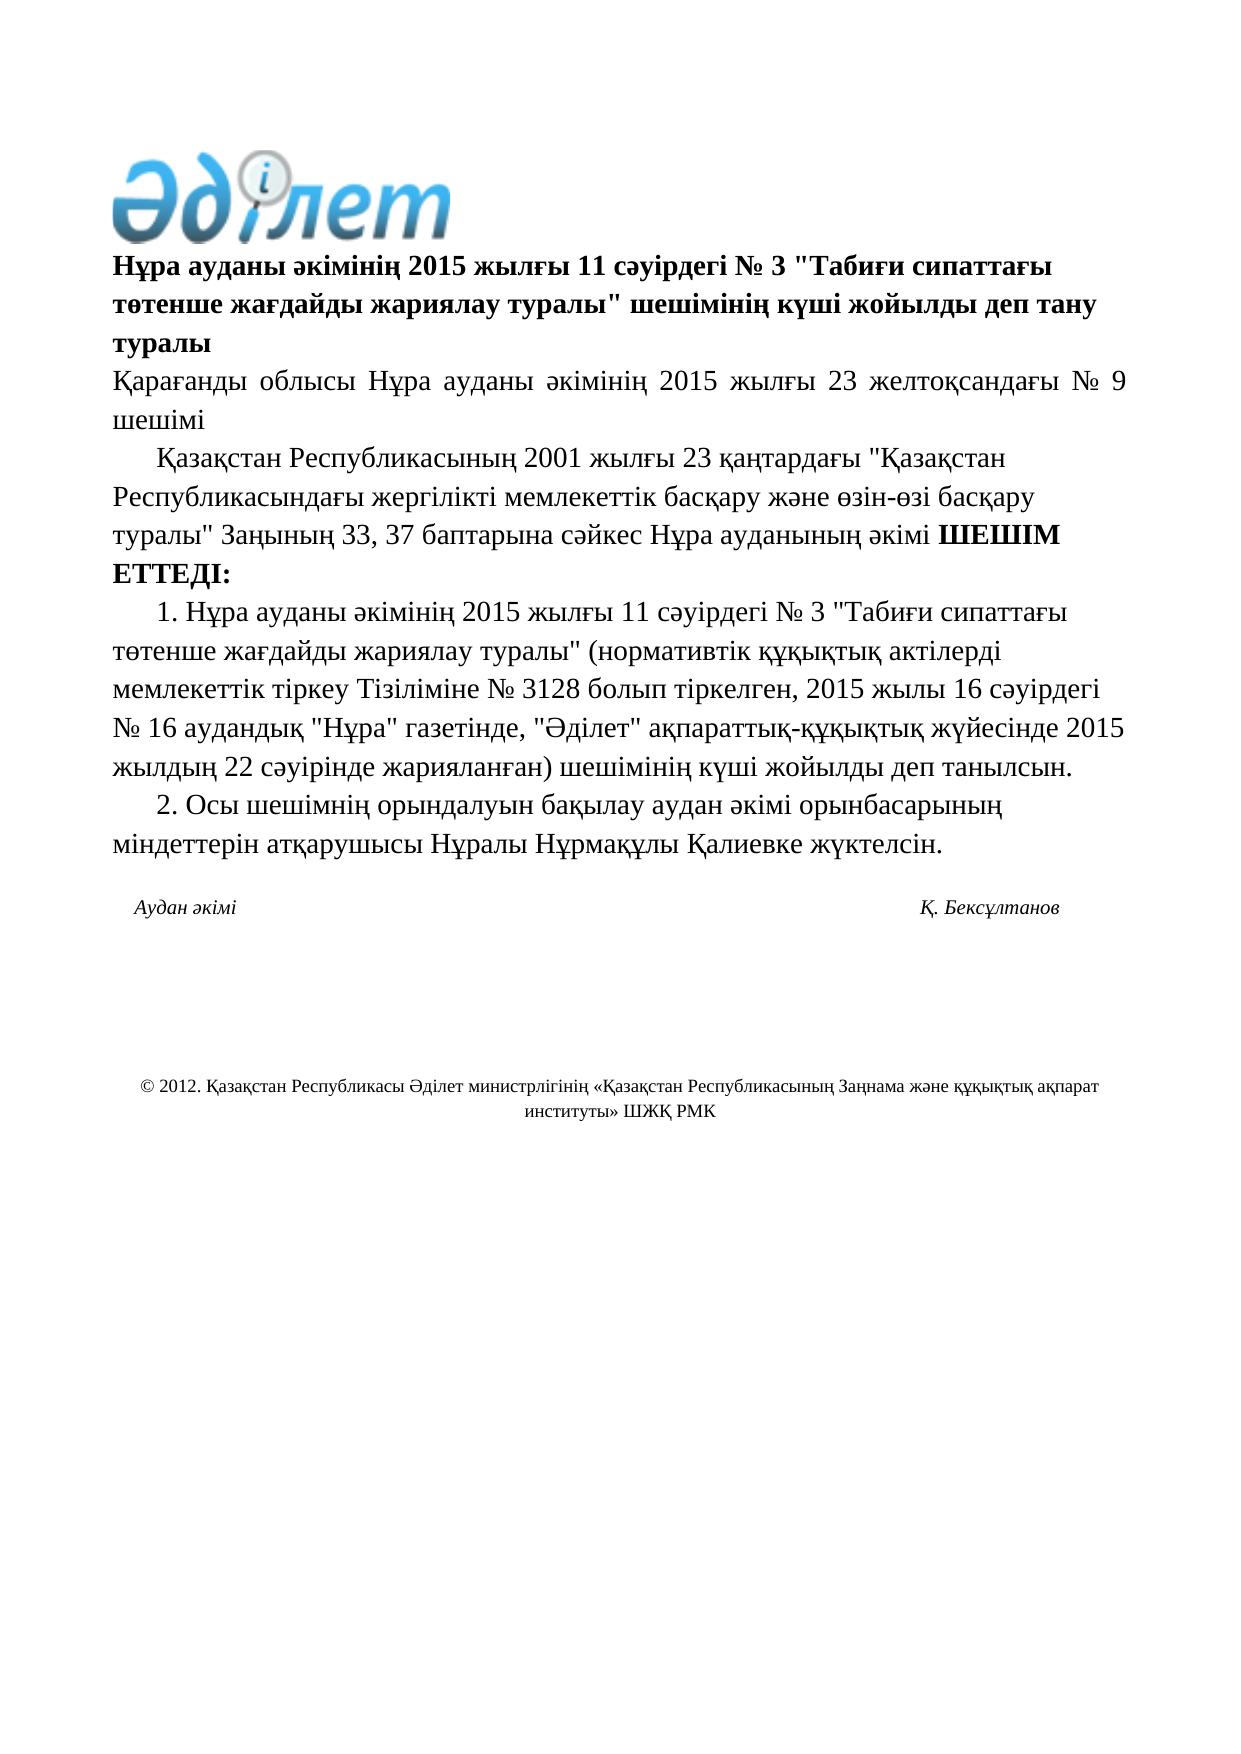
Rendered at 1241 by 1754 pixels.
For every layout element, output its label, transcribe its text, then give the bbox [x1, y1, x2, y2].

table_header Қ. Бексұлтанов [913, 893, 1240, 924]
text © 2012. Қазақстан Республикасы Әділет министрлігінің «Қазақстан Республикасының Заңнама және құқықтық ақпарат институты» ШЖҚ РМК [112, 1075, 1128, 1122]
text Қарағанды облысы Нұра ауданы әкімінің 2015 жылғы 23 желтоқсандағы № 9 шешімі [112, 363, 1128, 435]
picture [112, 150, 451, 244]
table_header Аудан әкімі [101, 893, 913, 924]
text Қазақстан Республикасының 2001 жылғы 23 қаңтардағы "Қазақстан Республикасындағы жергілікті мемлекеттік басқару және өзін-өзі басқару туралы" Заңының 33, 37 баптарына сәйкес Нұра ауданының әкімі ШЕШІМ ЕТТЕДІ: 1. Нұра ауданы әкімінің 2015 жылғы 11 сәуірдегі № 3 "Табиғи сипаттағы төтенше жағдайды жариялау туралы" (нормативтік құқықтық актілерді мемлекеттік тіркеу Тізіліміне № 3128 болып тіркелген, 2015 жылы 16 сәуірдегі № 16 аудандық "Нұра" газетінде, "Әділет" ақпараттық-құқықтық жүйесінде 2015 жылдың 22 сәуірінде жарияланған) шешімінің күші жойылды деп танылсын. 2. Осы шешімнің орындалуын бақылау аудан әкімі орынбасарының міндеттерін атқарушысы Нұралы Нұрмақұлы Қалиевке жүктелсін. [112, 440, 1128, 889]
text Нұра ауданы әкімінің 2015 жылғы 11 сәуірдегі № 3 "Табиғи сипаттағы төтенше жағдайды жариялау туралы" шешімінің күші жойылды деп тану туралы [112, 248, 1128, 358]
